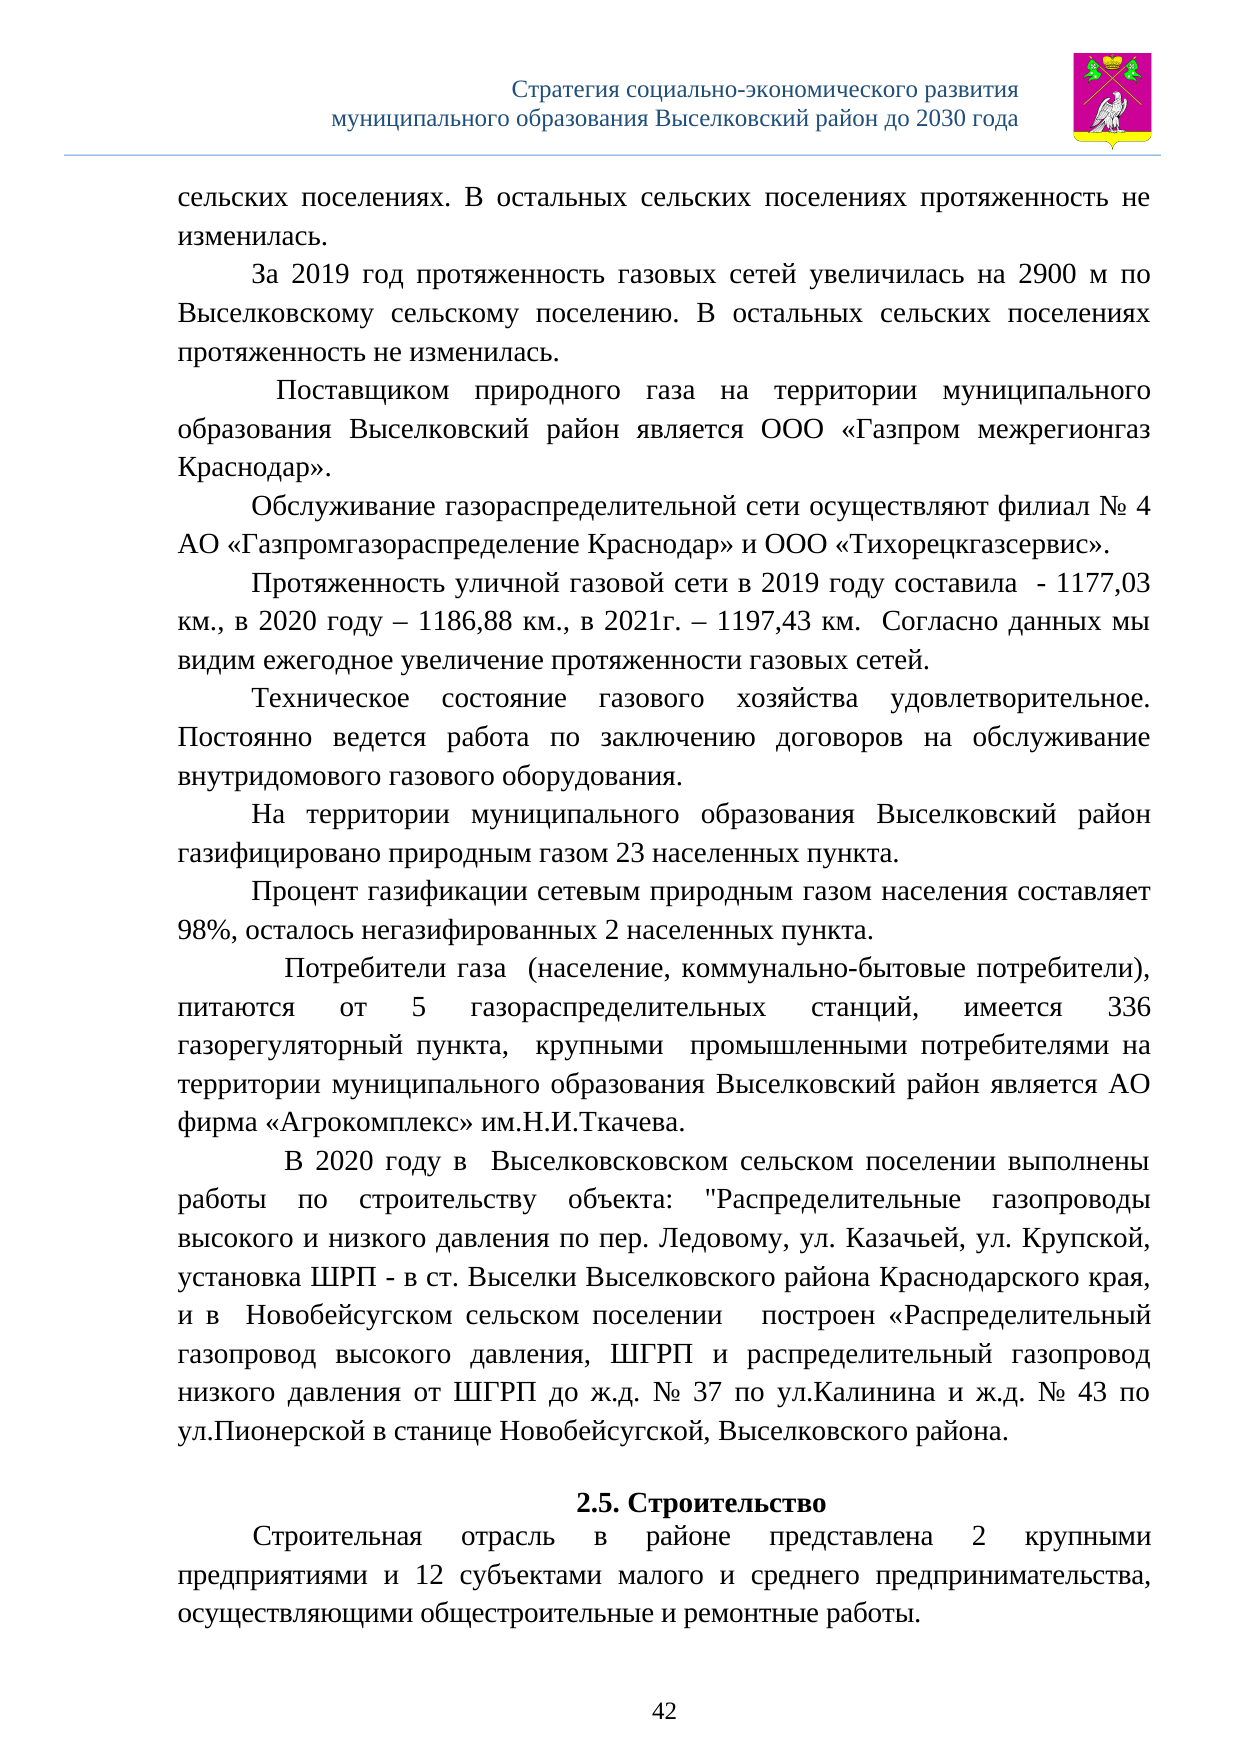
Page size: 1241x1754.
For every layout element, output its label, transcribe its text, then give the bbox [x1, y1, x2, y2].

text В 2020 году в Выселковсковском сельском поселении выполнены работы по строительству объекта: "Распределительные газопроводы высокого и низкого давления по пер. Ледовому, ул. Казачьей, ул. Крупской, установка ШРП - в ст. Выселки Выселковского района Краснодарского края, и в Новобейсугском сельском поселении построен «Распределительный газопровод высокого давления, ШГРП и распределительный газопровод низкого давления от ШГРП до ж.д. № 37 по ул.Калинина и ж.д. № 43 по ул.Пионерской в станице Новобейсугской, Выселковского района. [177, 1143, 1152, 1446]
text Потребители газа (население, коммунально-бытовые потребители), питаются от 5 газораспределительных станций, имеется 336 газорегуляторный пункта, крупными промышленными потребителями на территории муниципального образования Выселковский район является АО фирма «Агрокомплекс» им.Н.И.Ткачева. [177, 950, 1152, 1138]
text 2.5. Строительство [251, 1485, 1152, 1518]
text Протяженность уличной газовой сети в 2019 году составила - 1177,03 км., в 2020 году – 1186,88 км., в 2021г. – 1197,43 км. Согласно данных мы видим ежегодное увеличение протяженности газовых сетей. [177, 565, 1152, 676]
text Поставщиком природного газа на территории муниципального образования Выселковский район является ООО «Газпром межрегионгаз Краснодар». [177, 372, 1152, 483]
text Техническое состояние газового хозяйства удовлетворительное. Постоянно ведется работа по заключению договоров на обслуживание внутридомового газового оборудования. [177, 681, 1152, 791]
picture [1073, 53, 1152, 150]
text Обслуживание газораспределительной сети осуществляют филиал № 4 АО «Газпромгазораспределение Краснодар» и ООО «Тихорецкгазсервис». [177, 488, 1152, 560]
text Строительная отрасль в районе представлена 2 крупными предприятиями и 12 субъектами малого и среднего предпринимательства, осуществляющими общестроительные и ремонтные работы. [177, 1518, 1152, 1629]
text Процент газификации сетевым природным газом населения составляет 98%, осталось негазифированных 2 населенных пункта. [177, 873, 1152, 945]
text На территории муниципального образования Выселковский район газифицировано природным газом 23 населенных пункта. [177, 796, 1152, 868]
text За 2019 год протяженность газовых сетей увеличилась на 2900 м по Выселковскому сельскому поселению. В остальных сельских поселениях протяженность не изменилась. [177, 257, 1152, 367]
